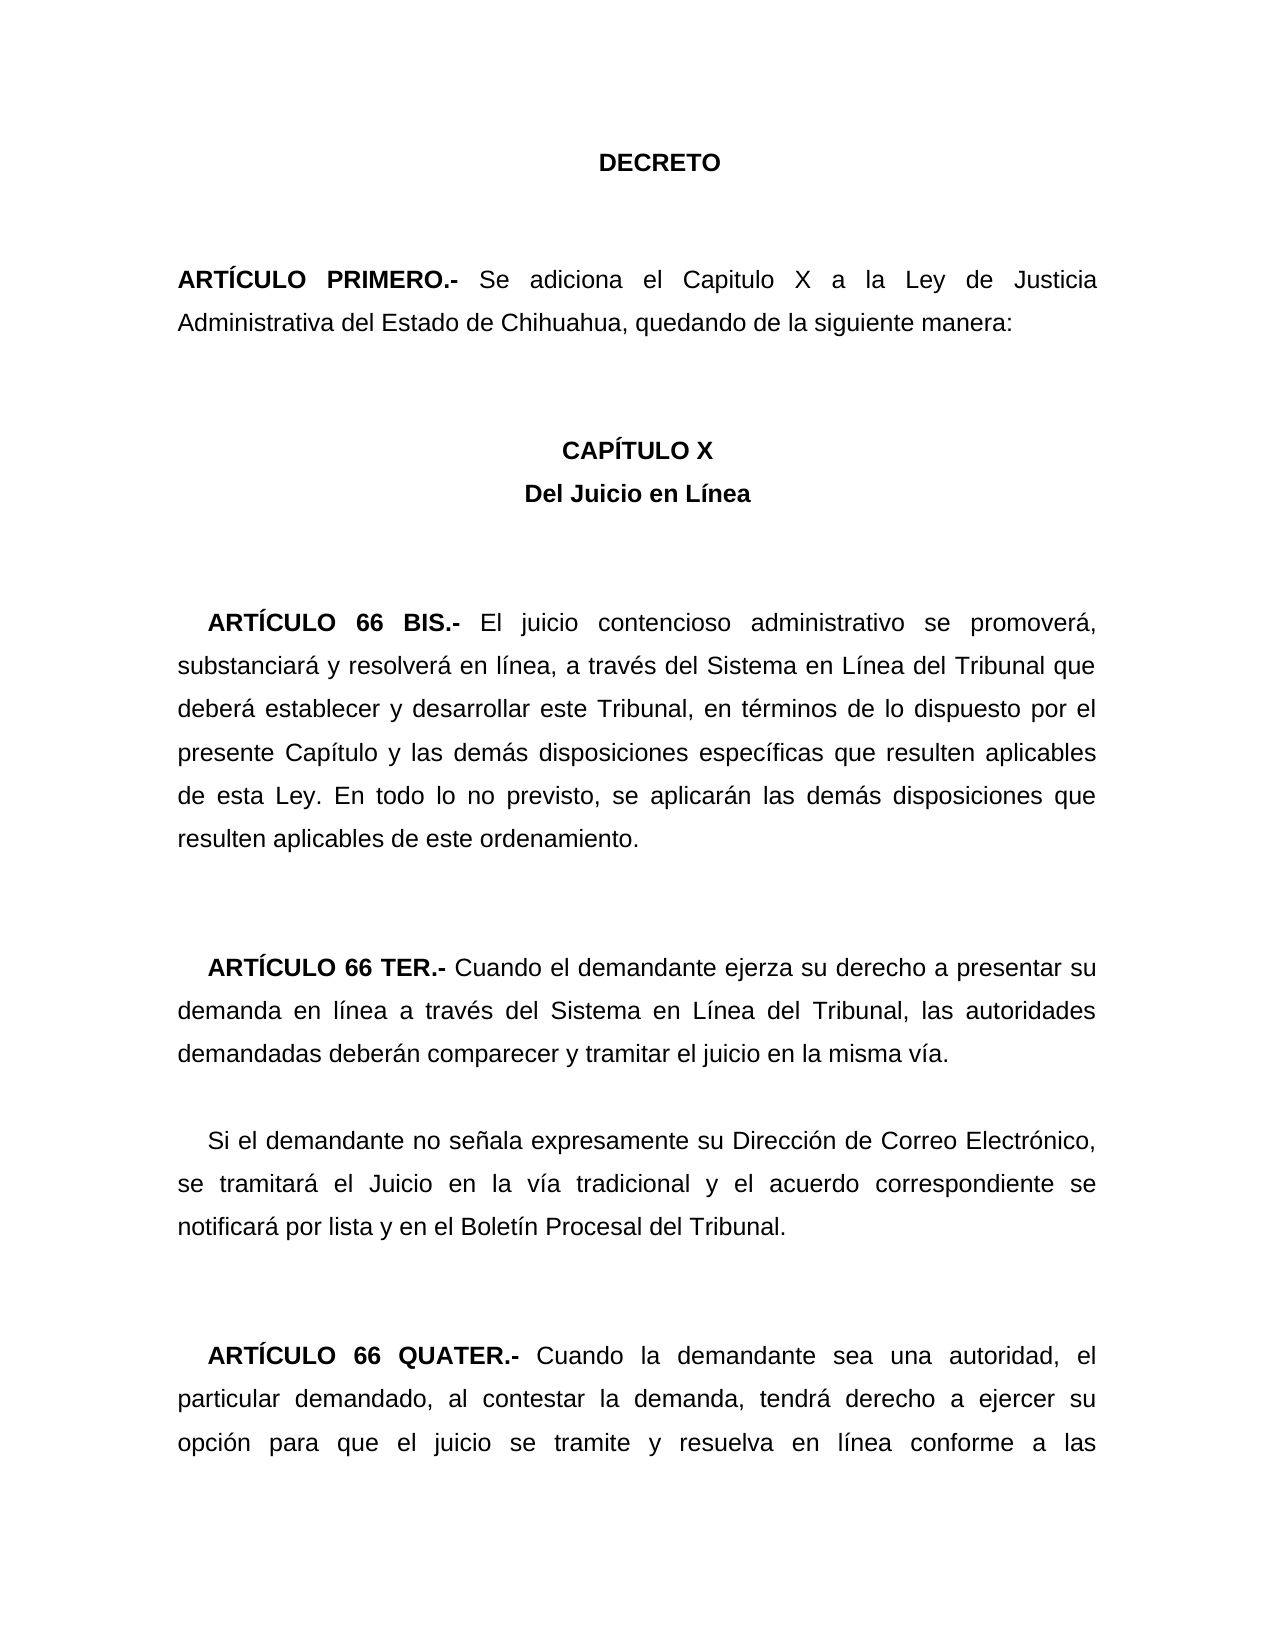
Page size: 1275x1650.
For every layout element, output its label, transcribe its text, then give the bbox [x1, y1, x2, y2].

text ARTÍCULO PRIMERO.- Se adiciona el Capitulo X a la Ley de Justicia Administrativa del Estado de Chihuahua, quedando de la siguiente manera: [177, 264, 1098, 336]
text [177, 1341, 1098, 1456]
text ARTÍCULO 66 BIS.- El juicio contencioso administrativo se promoverá, substanciará y resolverá en línea, a través del Sistema en Línea del Tribunal que deberá establecer y desarrollar este Tribunal, en términos de lo dispuesto por el presente Capítulo y las demás disposiciones específicas que resulten aplicables de esta Ley. En todo lo no previsto, se aplicarán las demás disposiciones que resulten aplicables de este ordenamiento. [177, 608, 1098, 852]
text Del Juicio en Línea [177, 479, 1098, 507]
text DECRETO [215, 148, 1098, 176]
text Si el demandante no señala expresamente su Dirección de Correo Electrónico, se tramitará el Juicio en la vía tradicional y el acuerdo correspondiente se notificará por lista y en el Boletín Procesal del Tribunal. [177, 1126, 1098, 1241]
text ARTÍCULO 66 TER.- Cuando el demandante ejerza su derecho a presentar su demanda en línea a través del Sistema en Línea del Tribunal, las autoridades demandadas deberán comparecer y tramitar el juicio en la misma vía. [177, 953, 1098, 1068]
text CAPÍTULO X [177, 436, 1098, 464]
